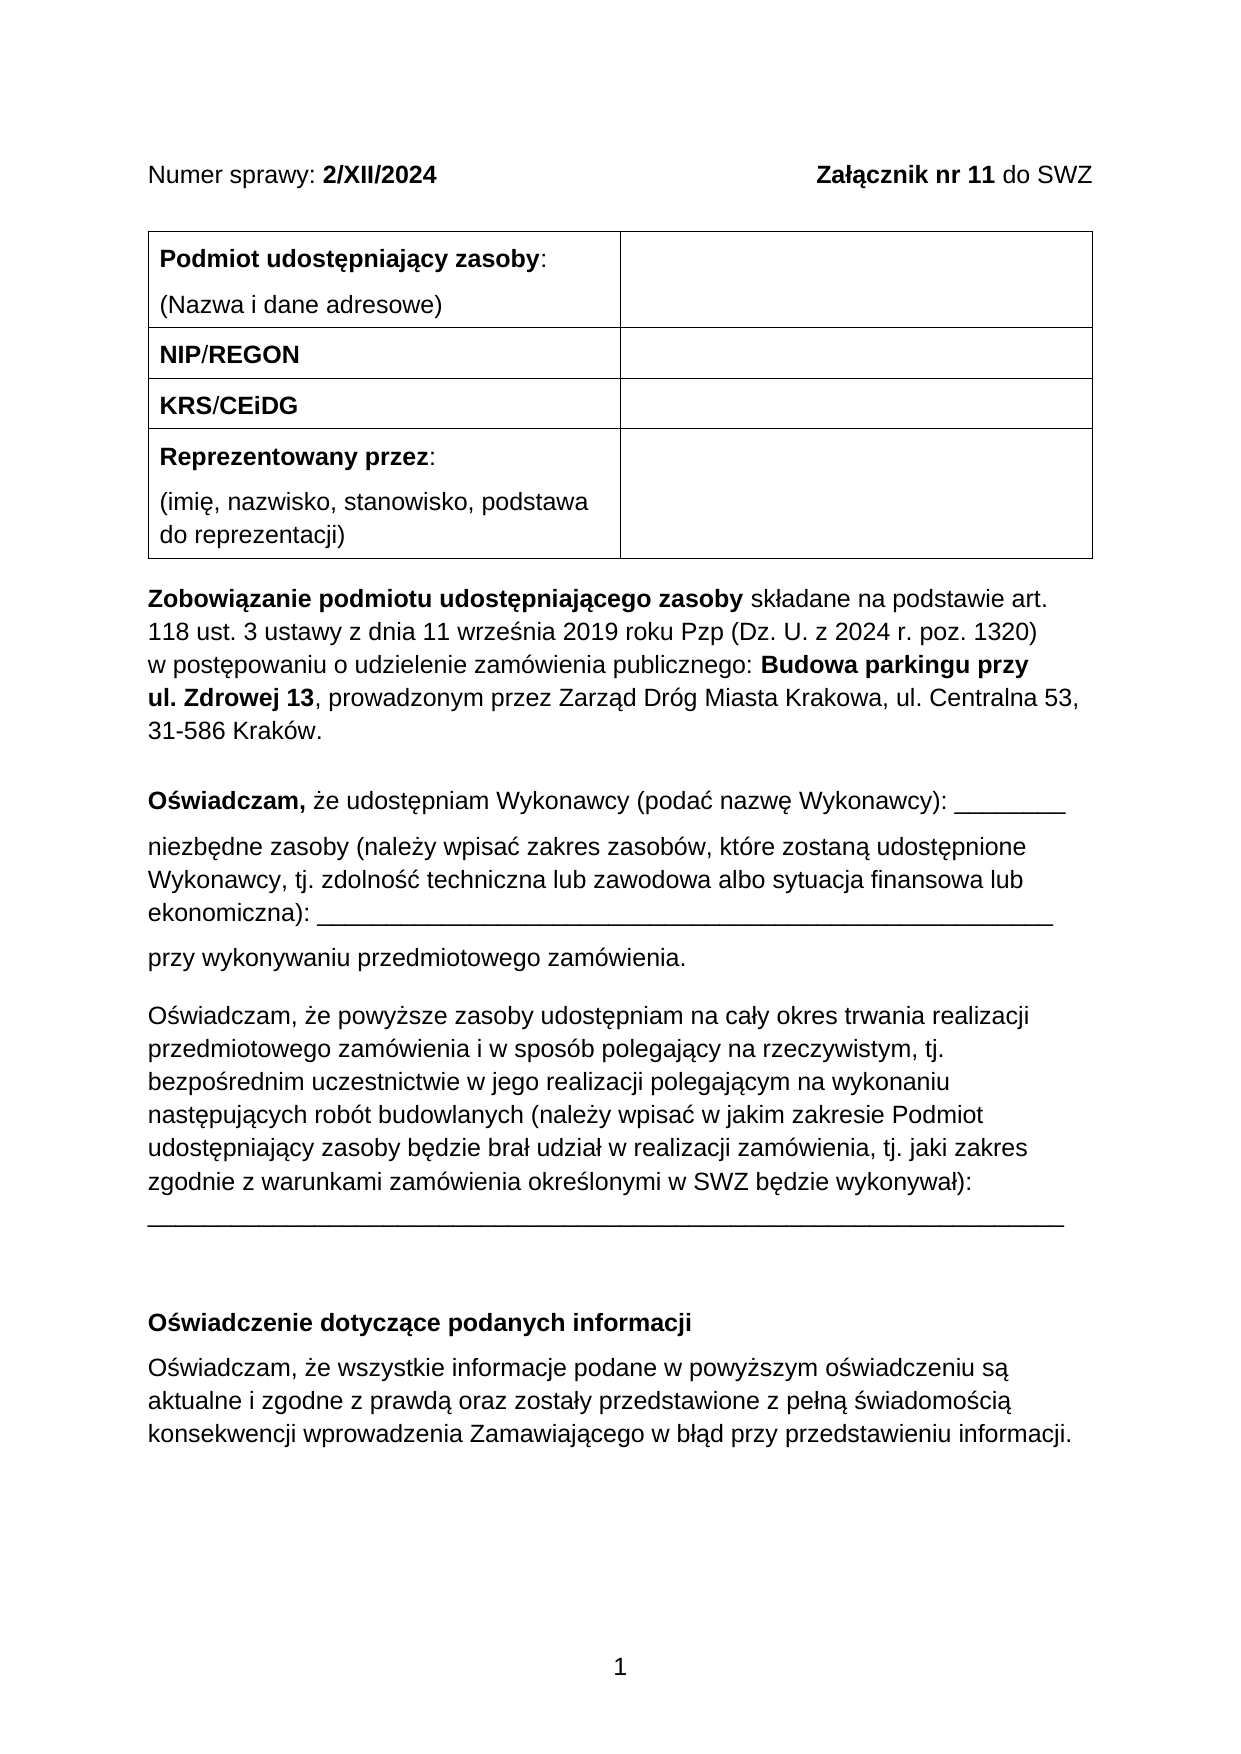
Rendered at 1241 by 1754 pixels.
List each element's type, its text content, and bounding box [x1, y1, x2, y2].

text Numer sprawy: 2/XII/2024 Załącznik nr 11 do SWZ [148, 160, 1093, 189]
text Oświadczam, że udostępniam Wykonawcy (podać nazwę Wykonawcy): ________ [148, 786, 1093, 815]
table_cell KRS/CEiDG [149, 379, 620, 428]
table_cell [621, 379, 1092, 428]
table_cell [621, 328, 1092, 378]
table_cell NIP/REGON [149, 328, 620, 378]
text Zobowiązanie podmiotu udostępniającego zasoby składane na podstawie art. 118 ust. 3 ustawy z dnia 11 września 2019 roku Pzp (Dz. U. z 2024 r. poz. 1320) w postępowaniu o udzielenie zamówienia publicznego: Budowa parkingu przy ul. Zdrowej 13, prowadzonym przez Zarząd Dróg Miasta Krakowa, ul. Centralna 53, 31-586 Kraków. [148, 584, 1093, 744]
text przy wykonywaniu przedmiotowego zamówienia. [148, 943, 1093, 972]
table_header [621, 232, 1092, 327]
text Oświadczenie dotyczące podanych informacji [148, 1307, 1093, 1336]
text Oświadczam, że powyższe zasoby udostępniam na cały okres trwania realizacji przedmiotowego zamówienia i w sposób polegający na rzeczywistym, tj. bezpośrednim uczestnictwie w jego realizacji polegającym na wykonaniu następujących robót budowlanych (należy wpisać w jakim zakresie Podmiot udostępniający zasoby będzie brał udział w realizacji zamówienia, tj. jaki zakres zgodnie z warunkami zamówienia określonymi w SWZ będzie wykonywał): __________________________________________________________________ [148, 1001, 1093, 1228]
text Oświadczam, że wszystkie informacje podane w powyższym oświadczeniu są aktualne i zgodne z prawdą oraz zostały przedstawione z pełną świadomością konsekwencji wprowadzenia Zamawiającego w błąd przy przedstawieniu informacji. [148, 1353, 1093, 1448]
text niezbędne zasoby (należy wpisać zakres zasobów, które zostaną udostępnione Wykonawcy, tj. zdolność techniczna lub zawodowa albo sytuacja finansowa lub ekonomiczna): _____________________________________________________ [148, 832, 1093, 927]
table_header Podmiot udostępniający zasoby: (Nazwa i dane adresowe) [149, 232, 620, 327]
table_cell [621, 429, 1092, 558]
table_cell Reprezentowany przez: (imię, nazwisko, stanowisko, podstawa do reprezentacji) [149, 429, 620, 558]
